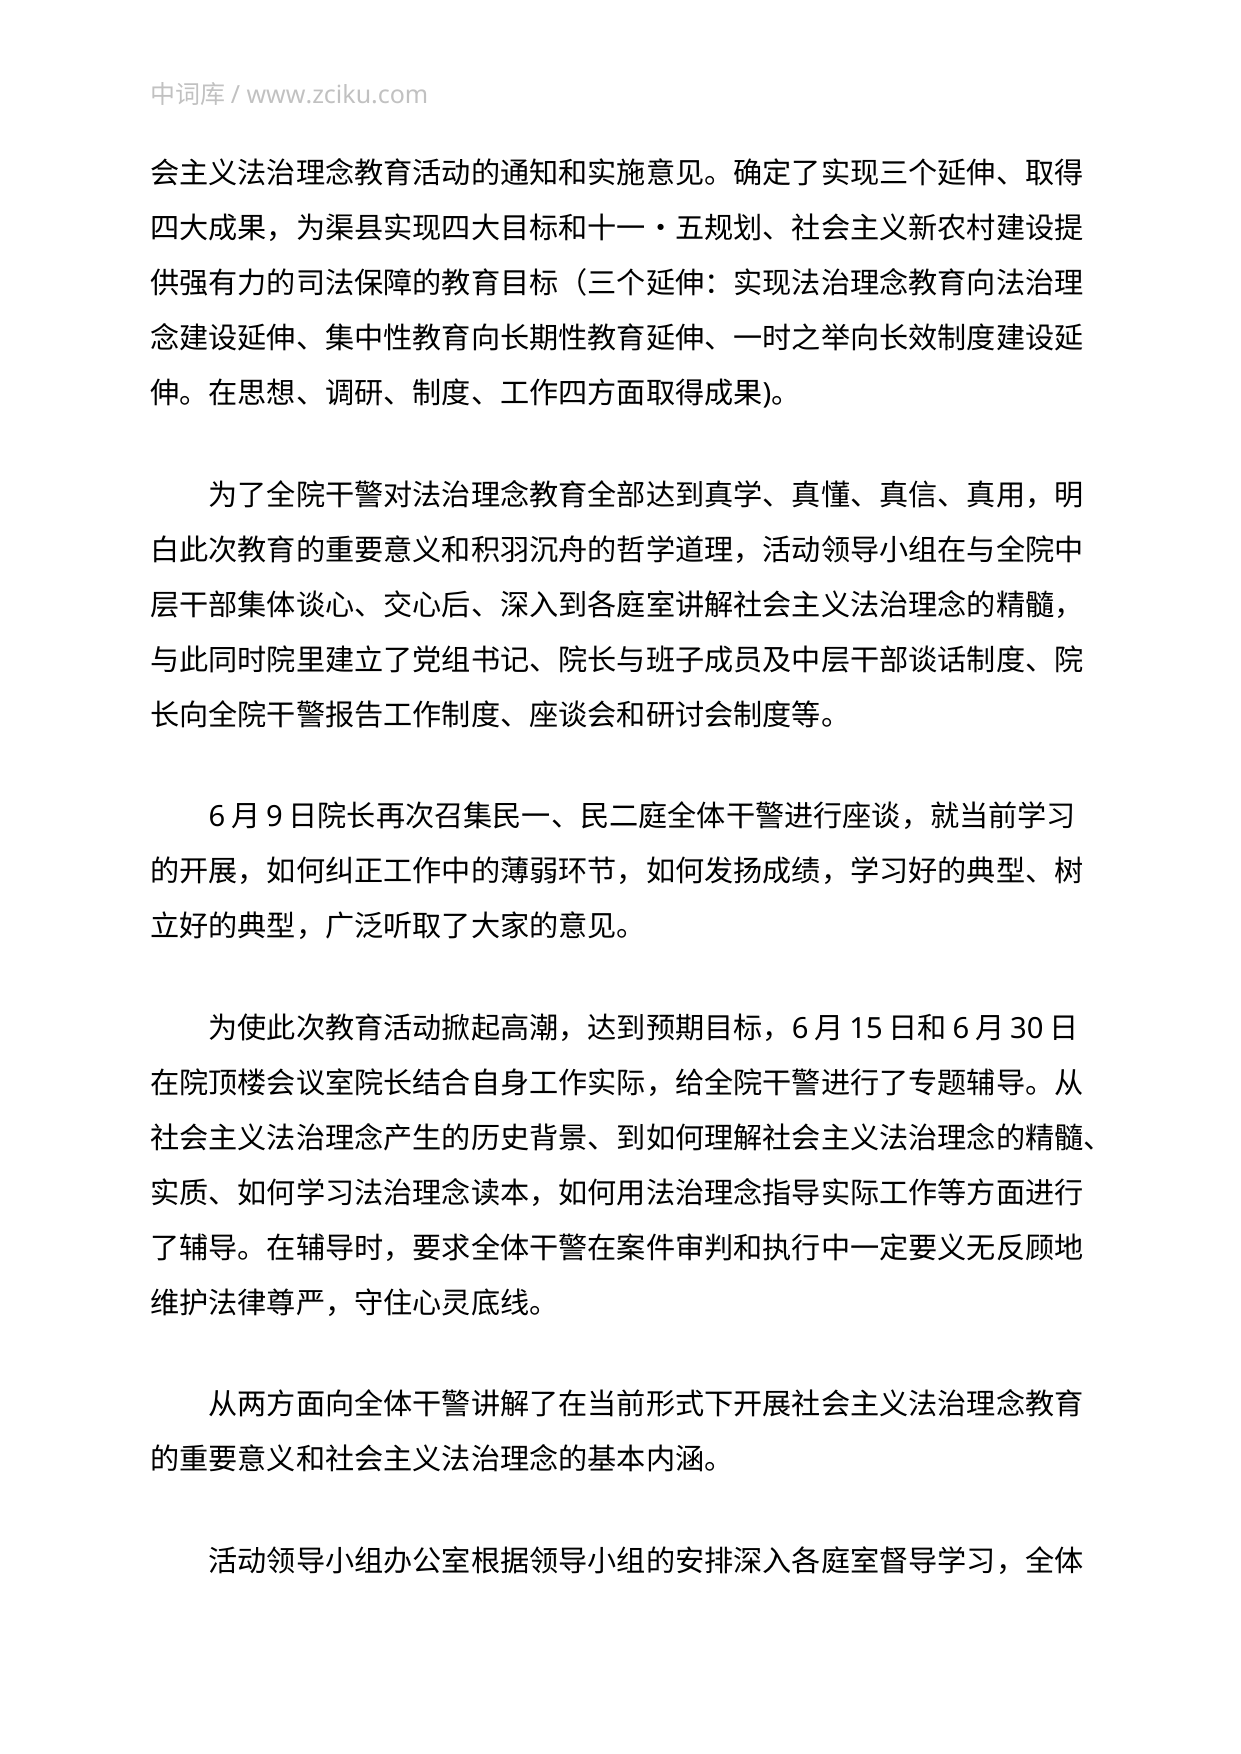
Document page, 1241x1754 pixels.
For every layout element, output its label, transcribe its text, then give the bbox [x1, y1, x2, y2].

text 6月9日院长再次召集民一、民二庭全体干警进行座谈，就当前学习的开展，如何纠正工作中的薄弱环节，如何发扬成绩，学习好的典型、树立好的典型，广泛听取了大家的意见。 [150, 793, 1090, 945]
text 为使此次教育活动掀起高潮，达到预期目标，6月15日和6月30日在院顶楼会议室院长结合自身工作实际，给全院干警进行了专题辅导。从社会主义法治理念产生的历史背景、到如何理解社会主义法治理念的精髓、实质、如何学习法治理念读本，如何用法治理念指导实际工作等方面进行了辅导。在辅导时，要求全体干警在案件审判和执行中一定要义无反顾地维护法律尊严，守住心灵底线。 [150, 1004, 1090, 1321]
text 为了全院干警对法治理念教育全部达到真学、真懂、真信、真用，明白此次教育的重要意义和积羽沉舟的哲学道理，活动领导小组在与全院中层干部集体谈心、交心后、深入到各庭室讲解社会主义法治理念的精髓，与此同时院里建立了党组书记、院长与班子成员及中层干部谈话制度、院长向全院干警报告工作制度、座谈会和研讨会制度等。 [150, 472, 1090, 733]
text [150, 1538, 1090, 1580]
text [150, 150, 1090, 412]
text 从两方面向全体干警讲解了在当前形式下开展社会主义法治理念教育的重要意义和社会主义法治理念的基本内涵。 [150, 1381, 1090, 1478]
